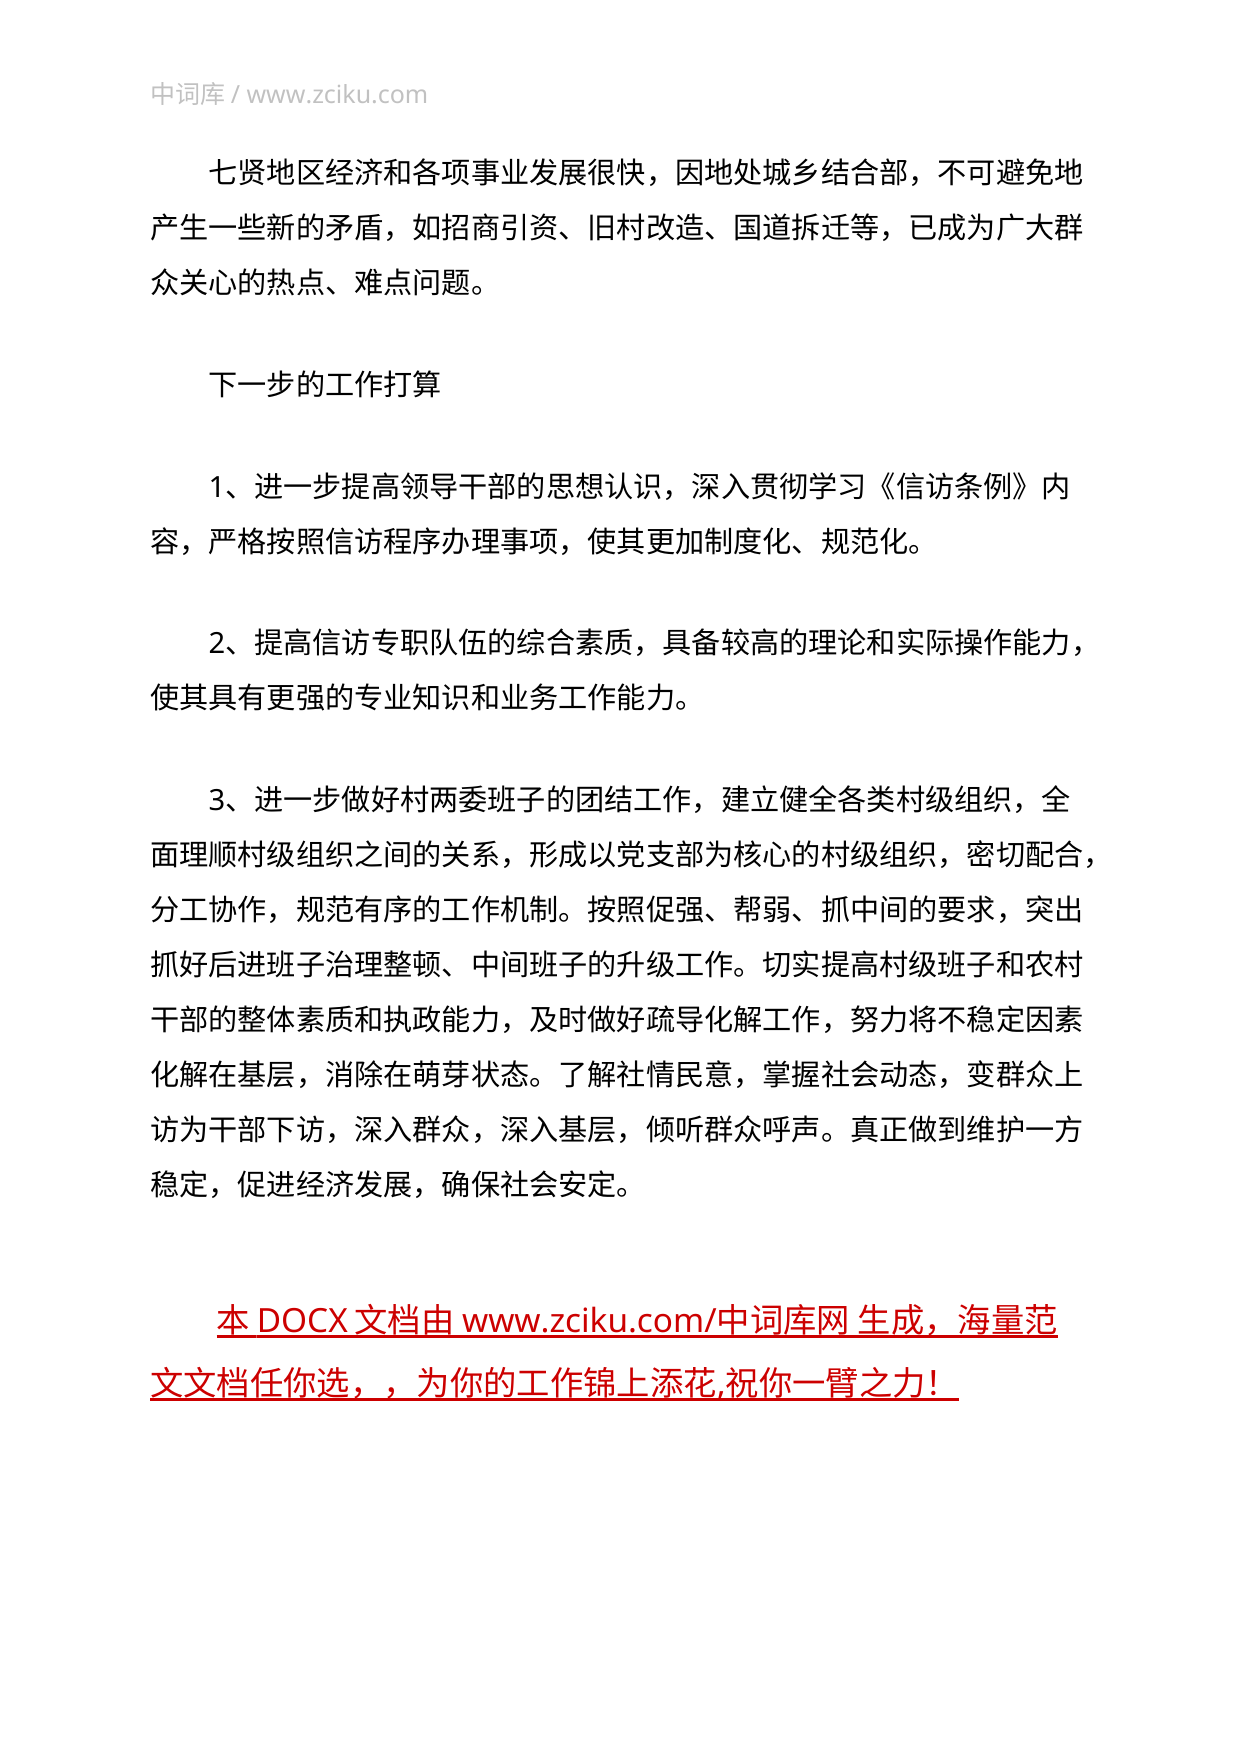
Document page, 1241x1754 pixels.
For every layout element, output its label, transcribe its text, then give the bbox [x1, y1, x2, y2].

text 下一步的工作打算 [150, 362, 1090, 404]
text 1、进一步提高领导干部的思想认识，深入贯彻学习《信访条例》内容，严格按照信访程序办理事项，使其更加制度化、规范化。 [150, 463, 1090, 561]
text 七贤地区经济和各项事业发展很快，因地处城乡结合部，不可避免地产生一些新的矛盾，如招商引资、旧村改造、国道拆迁等，已成为广大群众关心的热点、难点问题。 [150, 150, 1090, 302]
text 3、进一步做好村两委班子的团结工作，建立健全各类村级组织，全面理顺村级组织之间的关系，形成以党支部为核心的村级组织，密切配合，分工协作，规范有序的工作机制。按照促强、帮弱、抓中间的要求，突出抓好后进班子治理整顿、中间班子的升级工作。切实提高村级班子和农村干部的整体素质和执政能力，及时做好疏导化解工作，努力将不稳定因素化解在基层，消除在萌芽状态。了解社情民意，掌握社会动态，变群众上访为干部下访，深入群众，深入基层，倾听群众呼声。真正做到维护一方稳定，促进经济发展，确保社会安定。 [150, 777, 1090, 1203]
text 本DOCX文档由 www.zciku.com/中词库网 生成，海量范文文档任你选，，为你的工作锦上添花,祝你一臂之力！ [150, 1294, 1090, 1406]
text 2、提高信访专职队伍的综合素质，具备较高的理论和实际操作能力，使其具有更强的专业知识和业务工作能力。 [150, 620, 1090, 717]
